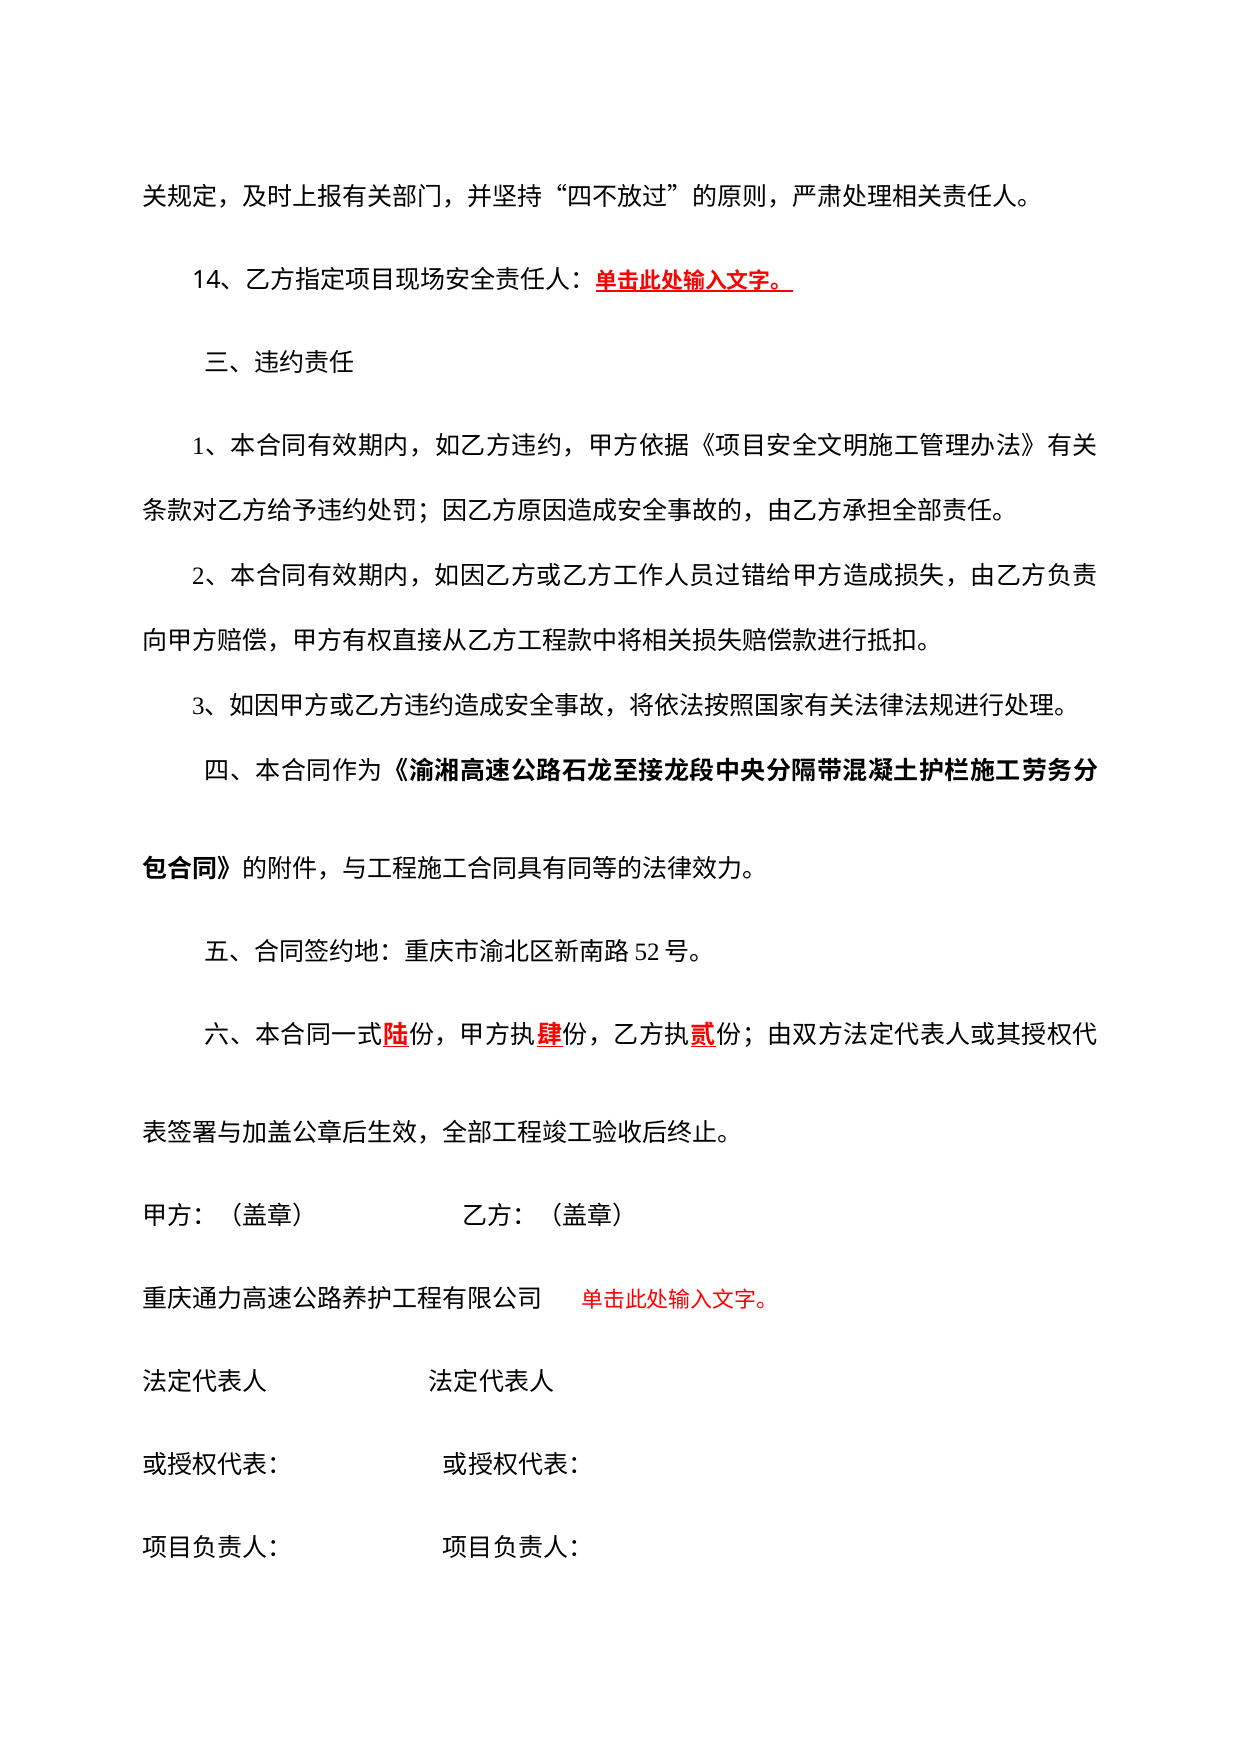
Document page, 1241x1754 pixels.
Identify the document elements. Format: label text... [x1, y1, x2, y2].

text 甲方：（盖章） 乙方：（盖章） [142, 1181, 1098, 1246]
text 14、乙方指定项目现场安全责任人： [142, 245, 1098, 310]
text 3、如因甲方或乙方违约造成安全事故，将依法按照国家有关法律法规进行处理。 [142, 671, 1098, 736]
text 五、合同签约地：重庆市渝北区新南路52号。 [142, 917, 1098, 982]
text 法定代表人 法定代表人 [142, 1347, 1098, 1412]
text 六、本合同一式份，甲方执份，乙方执份；由双方法定代表人或其授权代表签署与加盖公章后生效，全部工程竣工验收后终止。 [142, 1000, 1098, 1163]
text 项目负责人： 项目负责人： [142, 1513, 1098, 1578]
text 重庆通力高速公路养护工程有限公司 [142, 1264, 1098, 1329]
text 三、违约责任 [142, 328, 1098, 393]
text 1、本合同有效期内，如乙方违约，甲方依据《项目安全文明施工管理办法》有关条款对乙方给予违约处罚；因乙方原因造成安全事故的，由乙方承担全部责任。 [142, 411, 1098, 541]
text 或授权代表： 或授权代表： [142, 1430, 1098, 1495]
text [142, 162, 1098, 227]
text 四、本合同作为《劳务分包合同》的附件，与工程施工合同具有同等的法律效力。 [142, 736, 1098, 899]
text 2、本合同有效期内，如因乙方或乙方工作人员过错给甲方造成损失，由乙方负责向甲方赔偿，甲方有权直接从乙方工程款中将相关损失赔偿款进行抵扣。 [142, 541, 1098, 671]
